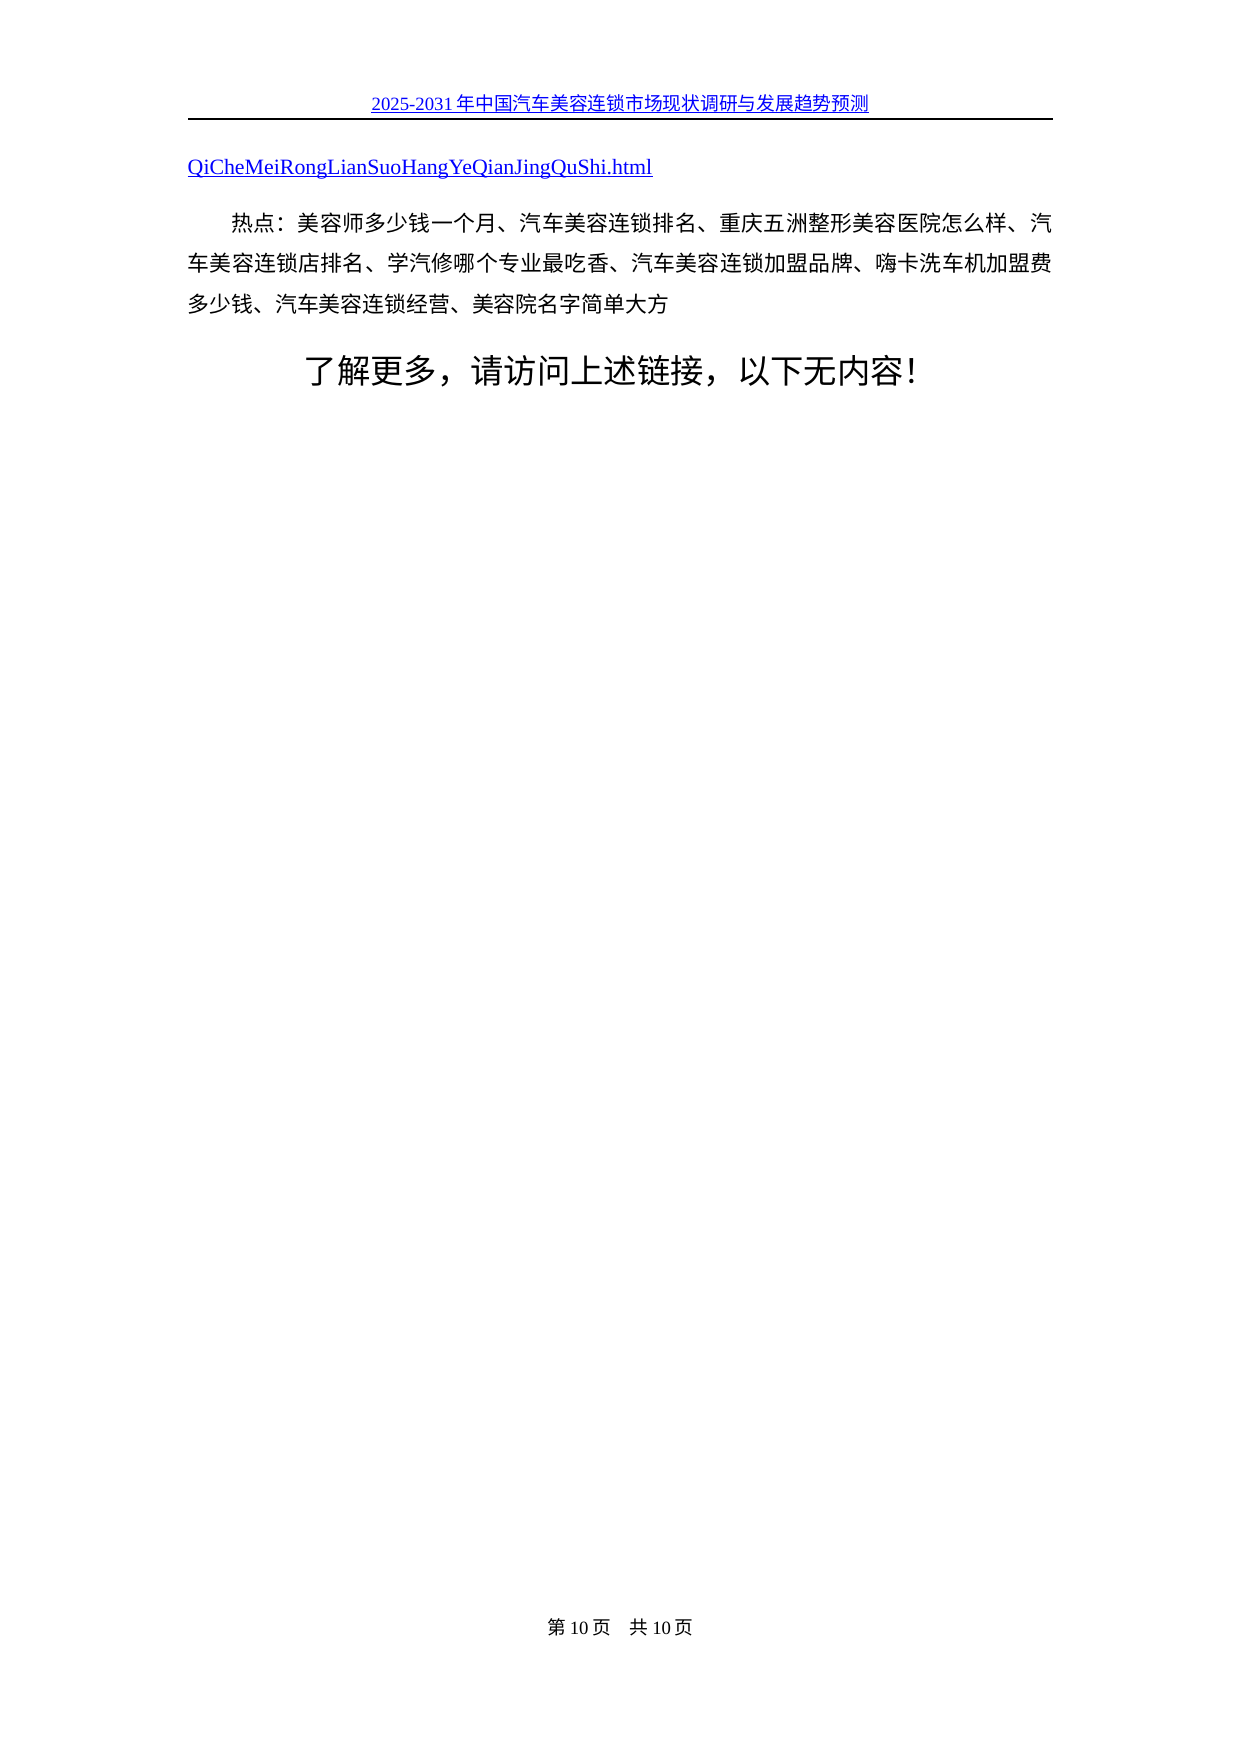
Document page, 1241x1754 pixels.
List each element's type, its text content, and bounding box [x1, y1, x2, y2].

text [187, 150, 1053, 183]
text 热点：美容师多少钱一个月、汽车美容连锁排名、重庆五洲整形美容医院怎么样、汽车美容连锁店排名、学汽修哪个专业最吃香、汽车美容连锁加盟品牌、嗨卡洗车机加盟费多少钱、汽车美容连锁经营、美容院名字简单大方 [187, 205, 1053, 319]
title 了解更多，请访问上述链接，以下无内容！ [187, 337, 1053, 402]
